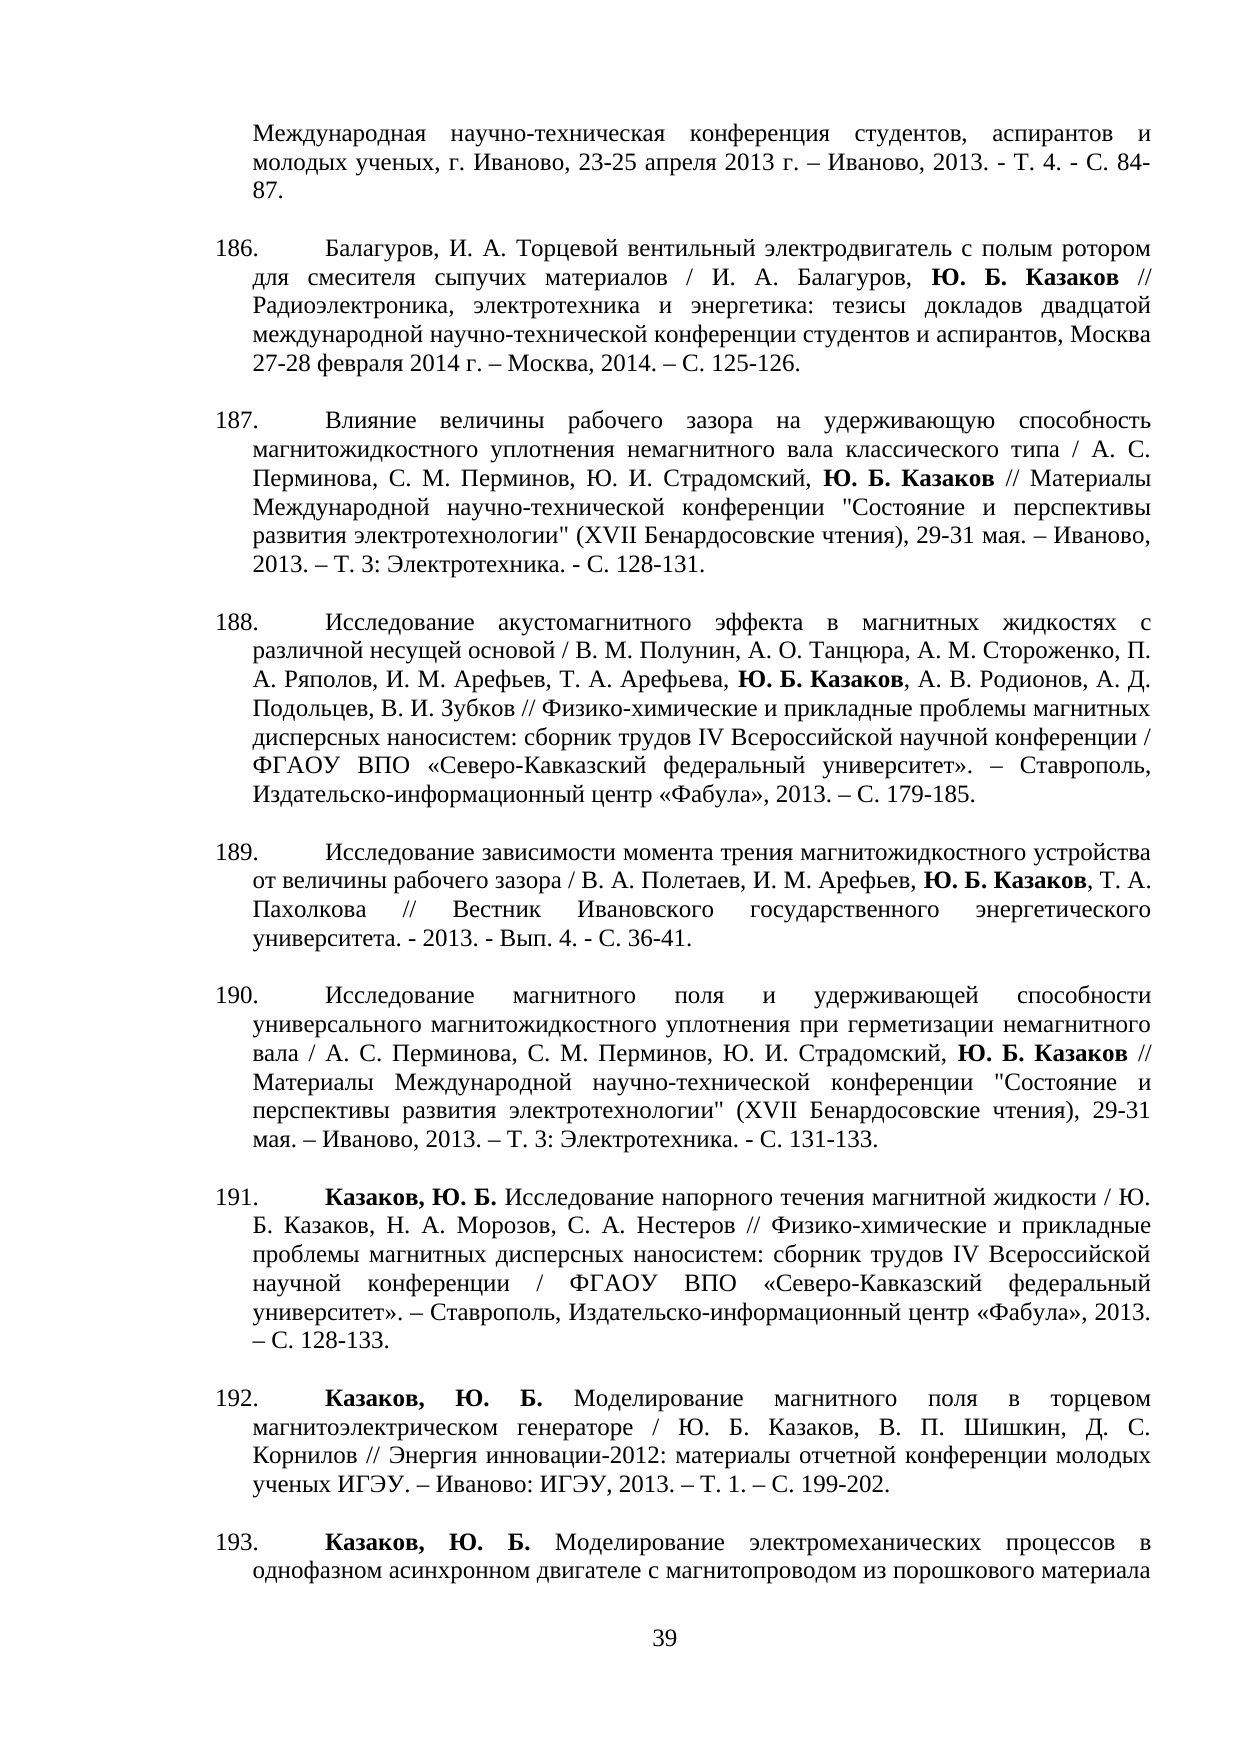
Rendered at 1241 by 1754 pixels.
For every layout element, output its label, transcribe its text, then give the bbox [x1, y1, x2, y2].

list Исследование зависимости момента трения магнитожидкостного устройства от величины рабочего зазора / В. А. Полетаев, И. М. Арефьев, Ю. Б. Казаков, Т. А. Пахолкова // Вестник Ивановского государственного энергетического университета. - 2013. - Вып. 4. - С. 36-41. [215, 837, 1152, 952]
list Исследование магнитного поля и удерживающей способности универсального магнитожидкостного уплотнения при герметизации немагнитного вала / А. С. Перминова, С. М. Перминов, Ю. И. Страдомский, Ю. Б. Казаков // Материалы Международной научно-технической конференции "Состояние и перспективы развития электротехнологии" (XVII Бенардосовские чтения), 29-31 мая. – Иваново, 2013. – Т. 3: Электротехника. - С. 131-133. [215, 981, 1152, 1153]
list Казаков, Ю. Б. Моделирование магнитного поля в торцевом магнитоэлектрическом генераторе / Ю. Б. Казаков, В. П. Шишкин, Д. С. Корнилов // Энергия инновации-2012: материалы отчетной конференции молодых ученых ИГЭУ. – Иваново: ИГЭУ, 2013. – Т. 1. – С. 199-202. [215, 1383, 1152, 1498]
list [215, 1527, 1152, 1584]
list Балагуров, И. А. Торцевой вентильный электродвигатель с полым ротором для смесителя сыпучих материалов / И. А. Балагуров, Ю. Б. Казаков // Радиоэлектроника, электротехника и энергетика: тезисы докладов двадцатой международной научно-технической конференции студентов и аспирантов, Москва 27-28 февраля . – Москва, 2014. – С. 125-126. [215, 233, 1152, 377]
list Влияние величины рабочего зазора на удерживающую способность магнитожидкостного уплотнения немагнитного вала классического типа / А. С. Перминова, С. М. Перминов, Ю. И. Страдомский, Ю. Б. Казаков // Материалы Международной научно-технической конференции "Состояние и перспективы развития электротехнологии" (XVII Бенардосовские чтения), 29-31 мая. – Иваново, 2013. – Т. 3: Электротехника. - С. 128-131. [215, 406, 1152, 578]
list Казаков, Ю. Б. Исследование напорного течения магнитной жидкости / Ю. Б. Казаков, Н. А. Морозов, С. А. Нестеров // Физико-химические и прикладные проблемы магнитных дисперсных наносистем: сборник трудов IV Всероссийской научной конференции / ФГАОУ ВПО «Северо-Кавказский федеральный университет». – Ставрополь, Издательско-информационный центр «Фабула», 2013. – С. 128-133. [215, 1182, 1152, 1354]
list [215, 118, 1152, 204]
list Исследование акустомагнитного эффекта в магнитных жидкостях с различной несущей основой / В. М. Полунин, А. О. Танцюра, А. М. Стороженко, П. А. Ряполов, И. М. Арефьев, Т. А. Арефьева, Ю. Б. Казаков, А. В. Родионов, А. Д. Подольцев, В. И. Зубков // Физико-химические и прикладные проблемы магнитных дисперсных наносистем: сборник трудов IV Всероссийской научной конференции / ФГАОУ ВПО «Северо-Кавказский федеральный университет». – Ставрополь, Издательско-информационный центр «Фабула», 2013. – С. 179-185. [215, 607, 1152, 808]
